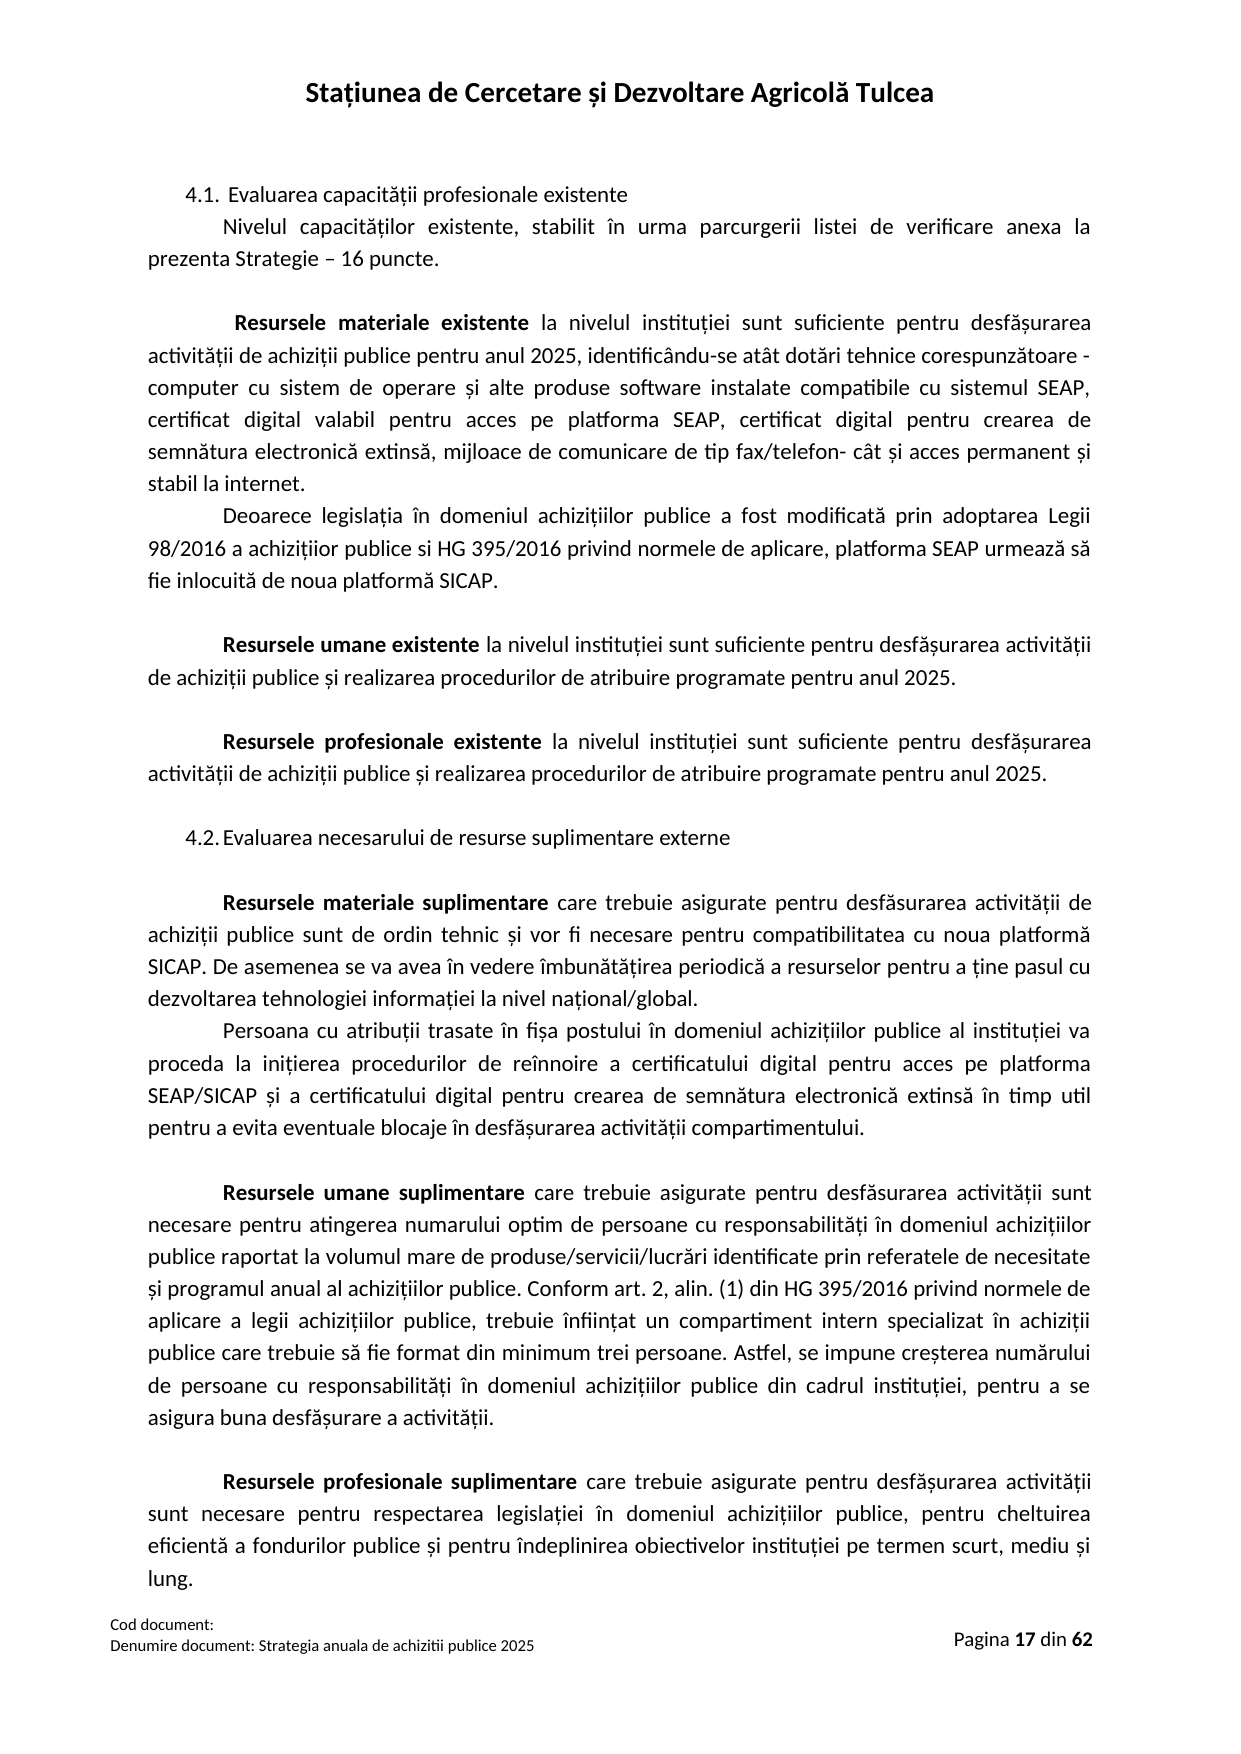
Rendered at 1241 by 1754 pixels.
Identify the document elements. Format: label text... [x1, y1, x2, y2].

subtitle Evaluarea capacității profesionale existente [185, 180, 1093, 208]
list Resursele profesionale existente la nivelul instituției sunt suficiente pentru desfășurarea activității de achiziții publice și realizarea procedurilor de atribuire programate pentru anul 2025. [148, 727, 1093, 787]
text Persoana cu atribuții trasate în fișa postului în domeniul achizițiilor publice al instituției va proceda la inițierea procedurilor de reînnoire a certificatului digital pentru acces pe platforma SEAP/SICAP și a certificatului digital pentru crearea de semnătura electronică extinsă în timp util pentru a evita eventuale blocaje în desfășurarea activității compartimentului. [148, 1017, 1093, 1141]
text Resursele umane existente la nivelul instituției sunt suficiente pentru desfășurarea activității de achiziții publice și realizarea procedurilor de atribuire programate pentru anul 2025. [148, 630, 1093, 691]
text Resursele materiale suplimentare care trebuie asigurate pentru desfăsurarea activității de achiziții publice sunt de ordin tehnic și vor fi necesare pentru compatibilitatea cu noua platformă SICAP. De asemenea se va avea în vedere îmbunătățirea periodică a resurselor pentru a ține pasul cu dezvoltarea tehnologiei informației la nivel național/global. [148, 888, 1093, 1012]
subtitle Evaluarea necesarului de resurse suplimentare externe [185, 823, 1093, 852]
list Deoarece legislația în domeniul achizițiilor publice a fost modificată prin adoptarea Legii 98/2016 a achizițiior publice si HG 395/2016 privind normele de aplicare, platforma SEAP urmează să fie inlocuită de noua platformă SICAP. [148, 502, 1093, 594]
text Resursele umane suplimentare care trebuie asigurate pentru desfăsurarea activității sunt necesare pentru atingerea numarului optim de persoane cu responsabilități în domeniul achizițiilor publice raportat la volumul mare de produse/servicii/lucrări identificate prin referatele de necesitate și programul anual al achizițiilor publice. Conform art. 2, alin. (1) din HG 395/2016 privind normele de aplicare a legii achizițiilor publice, trebuie înființat un compartiment intern specializat în achiziții publice care trebuie să fie format din minimum trei persoane. Astfel, se impune creșterea numărului de persoane cu responsabilități în domeniul achizițiilor publice din cadrul instituției, pentru a se asigura buna desfășurare a activității. [148, 1178, 1093, 1431]
text Nivelul capacităților existente, stabilit în urma parcurgerii listei de verificare anexa la prezenta Strategie – 16 puncte. [148, 212, 1093, 272]
list Resursele materiale existente la nivelul instituției sunt suficiente pentru desfășurarea activității de achiziții publice pentru anul 2025, identificându-se atât dotări tehnice corespunzătoare - computer cu sistem de operare și alte produse software instalate compatibile cu sistemul SEAP, certificat digital valabil pentru acces pe platforma SEAP, certificat digital pentru crearea de semnătura electronică extinsă, mijloace de comunicare de tip fax/telefon- cât și acces permanent și stabil la internet. [148, 308, 1093, 497]
text Resursele profesionale suplimentare care trebuie asigurate pentru desfășurarea activității sunt necesare pentru respectarea legislației în domeniul achizițiilor publice, pentru cheltuirea eficientă a fondurilor publice și pentru îndeplinirea obiectivelor instituției pe termen scurt, mediu și lung. [148, 1467, 1093, 1592]
